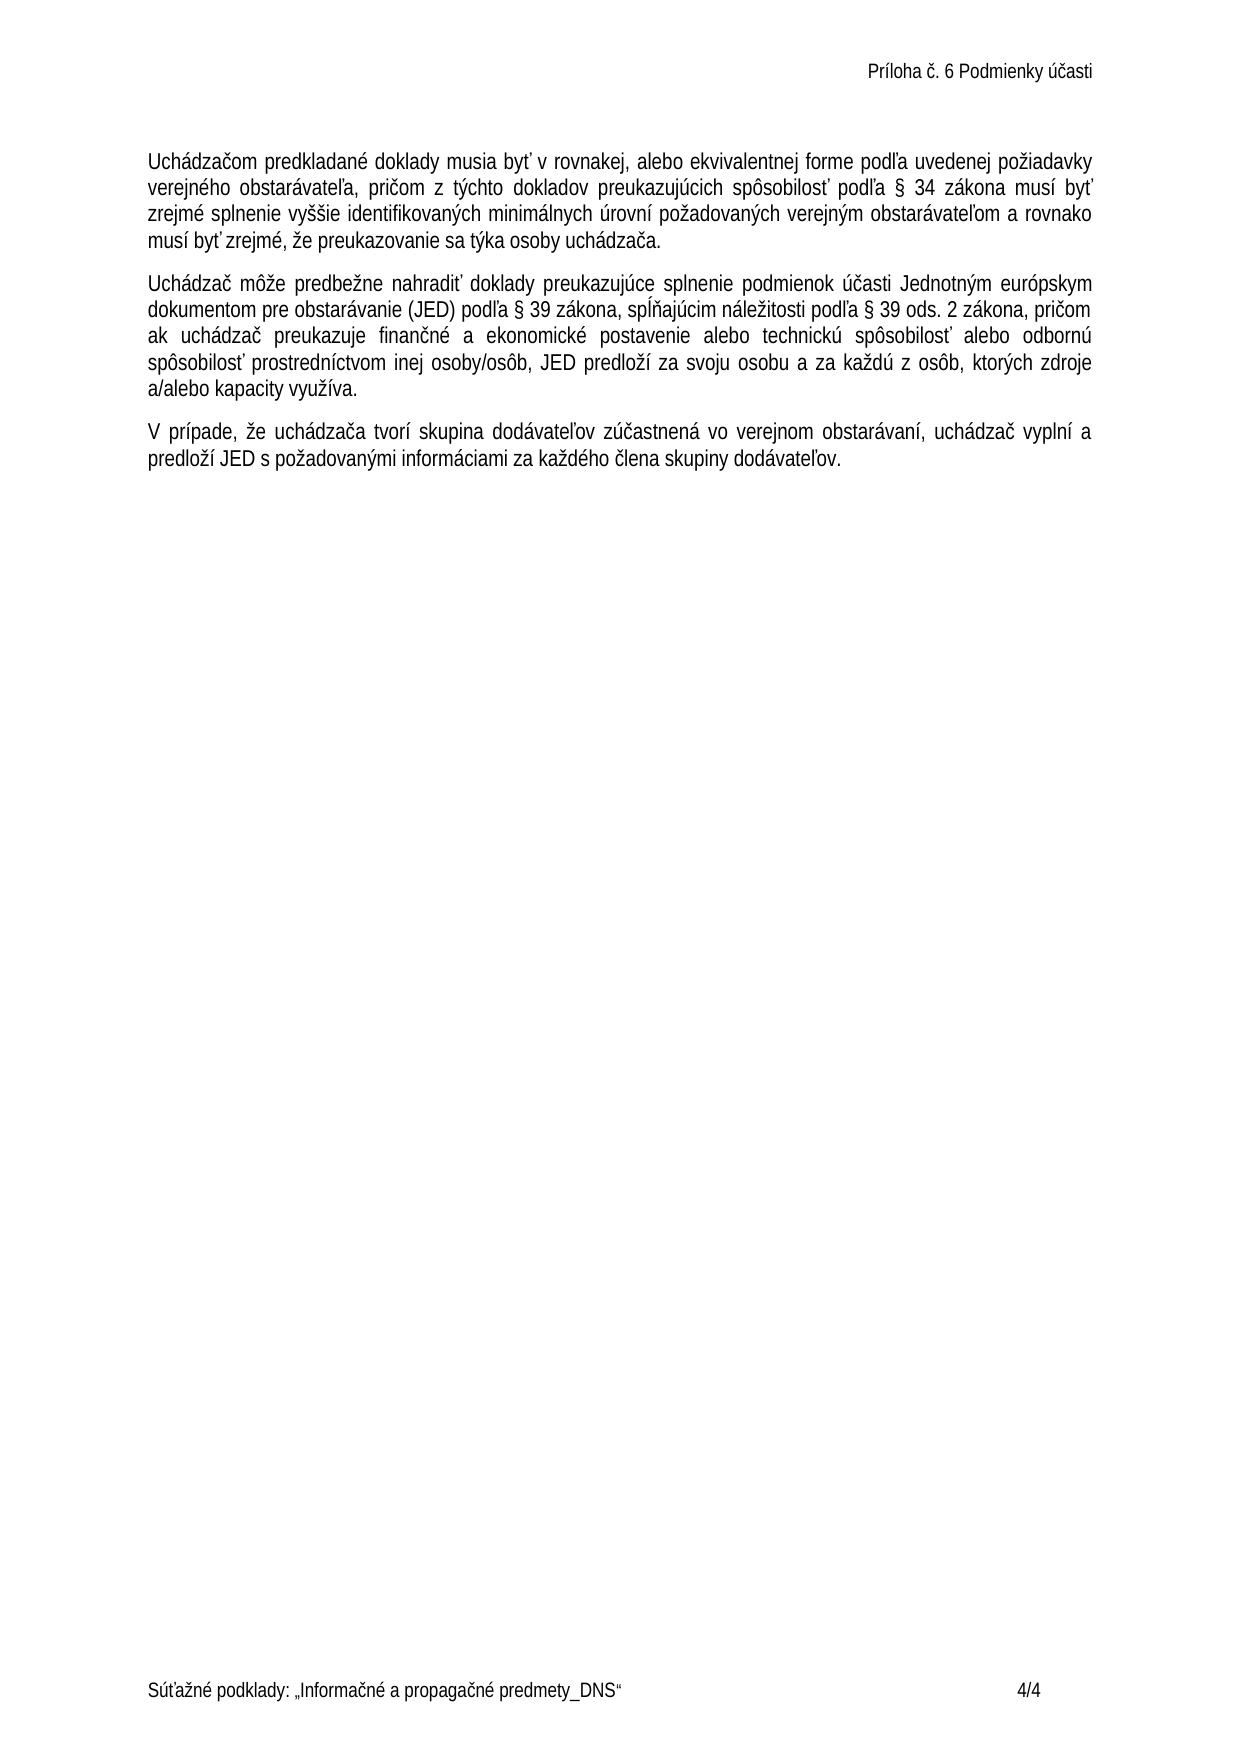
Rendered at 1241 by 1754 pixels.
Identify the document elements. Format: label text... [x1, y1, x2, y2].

text V prípade, že uchádzača tvorí skupina dodávateľov zúčastnená vo verejnom obstarávaní, uchádzač vyplní a predloží JED s požadovanými informáciami za každého člena skupiny dodávateľov. [148, 418, 1093, 471]
text Uchádzač môže predbežne nahradiť doklady preukazujúce splnenie podmienok účasti Jednotným európskym dokumentom pre obstarávanie (JED) podľa § 39 zákona, spĺňajúcim náležitosti podľa § 39 ods. 2 zákona, pričom ak uchádzač preukazuje finančné a ekonomické postavenie alebo technickú spôsobilosť alebo odbornú spôsobilosť prostredníctvom inej osoby/osôb, JED predloží za svoju osobu a za každú z osôb, ktorých zdroje a/alebo kapacity využíva. [148, 270, 1093, 401]
text Uchádzačom predkladané doklady musia byť v rovnakej, alebo ekvivalentnej forme podľa uvedenej požiadavky verejného obstarávateľa, pričom z týchto dokladov preukazujúcich spôsobilosť podľa § 34 zákona musí byť zrejmé splnenie vyššie identifikovaných minimálnych úrovní požadovaných verejným obstarávateľom a rovnako musí byť zrejmé, že preukazovanie sa týka osoby uchádzača. [148, 148, 1093, 253]
